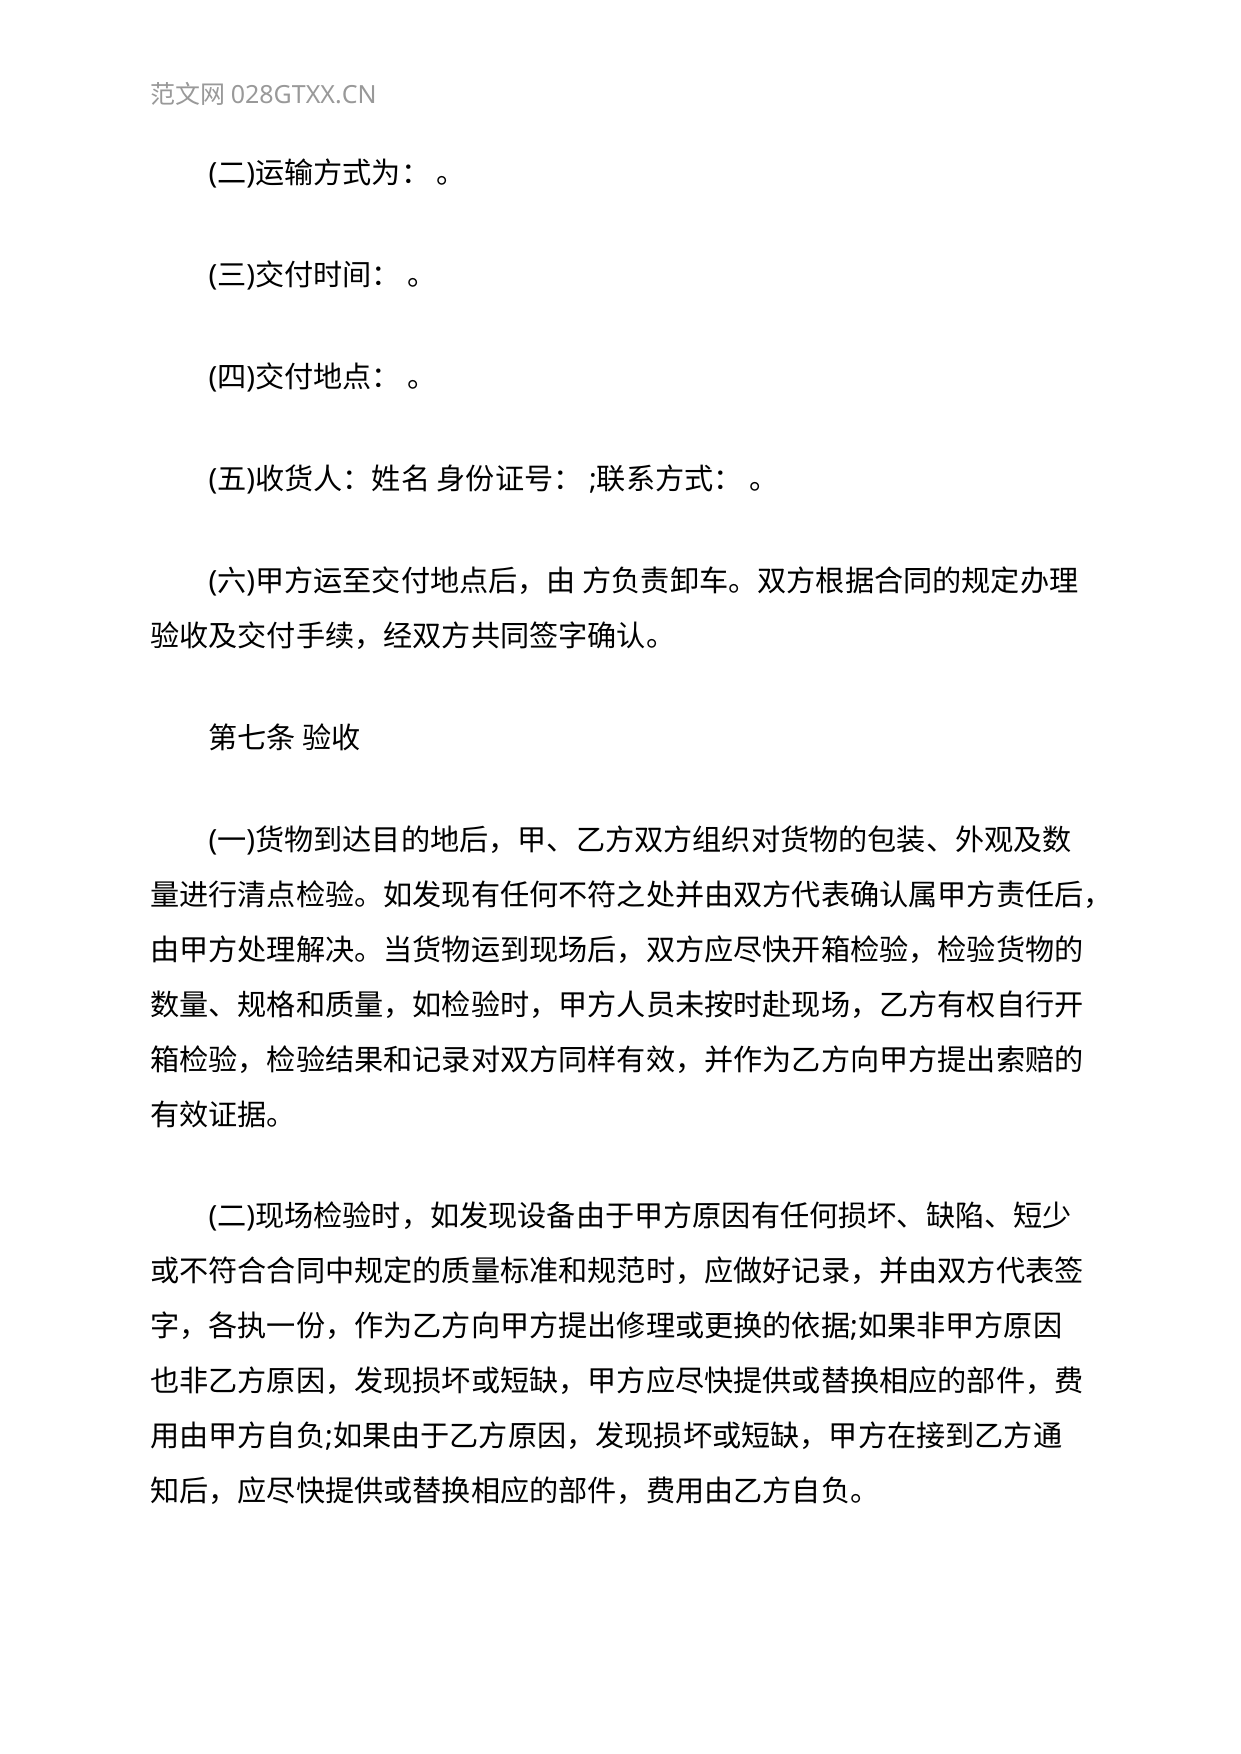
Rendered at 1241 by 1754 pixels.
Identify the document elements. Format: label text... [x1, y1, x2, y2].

text (二)现场检验时，如发现设备由于甲方原因有任何损坏、缺陷、短少或不符合合同中规定的质量标准和规范时，应做好记录，并由双方代表签字，各执一份，作为乙方向甲方提出修理或更换的依据;如果非甲方原因也非乙方原因，发现损坏或短缺，甲方应尽快提供或替换相应的部件，费用由甲方自负;如果由于乙方原因，发现损坏或短缺，甲方在接到乙方通知后，应尽快提供或替换相应的部件，费用由乙方自负。 [150, 1193, 1090, 1510]
text (四)交付地点： 。 [150, 354, 1090, 396]
text (五)收货人：姓名 身份证号： ;联系方式： 。 [150, 456, 1090, 498]
text (一)货物到达目的地后，甲、乙方双方组织对货物的包装、外观及数量进行清点检验。如发现有任何不符之处并由双方代表确认属甲方责任后，由甲方处理解决。当货物运到现场后，双方应尽快开箱检验，检验货物的数量、规格和质量，如检验时，甲方人员未按时赴现场，乙方有权自行开箱检验，检验结果和记录对双方同样有效，并作为乙方向甲方提出索赔的有效证据。 [150, 816, 1090, 1133]
text (二)运输方式为： 。 [150, 150, 1090, 192]
text (六)甲方运至交付地点后，由 方负责卸车。双方根据合同的规定办理验收及交付手续，经双方共同签字确认。 [150, 558, 1090, 655]
text 第七条 验收 [150, 715, 1090, 757]
text (三)交付时间： 。 [150, 252, 1090, 294]
